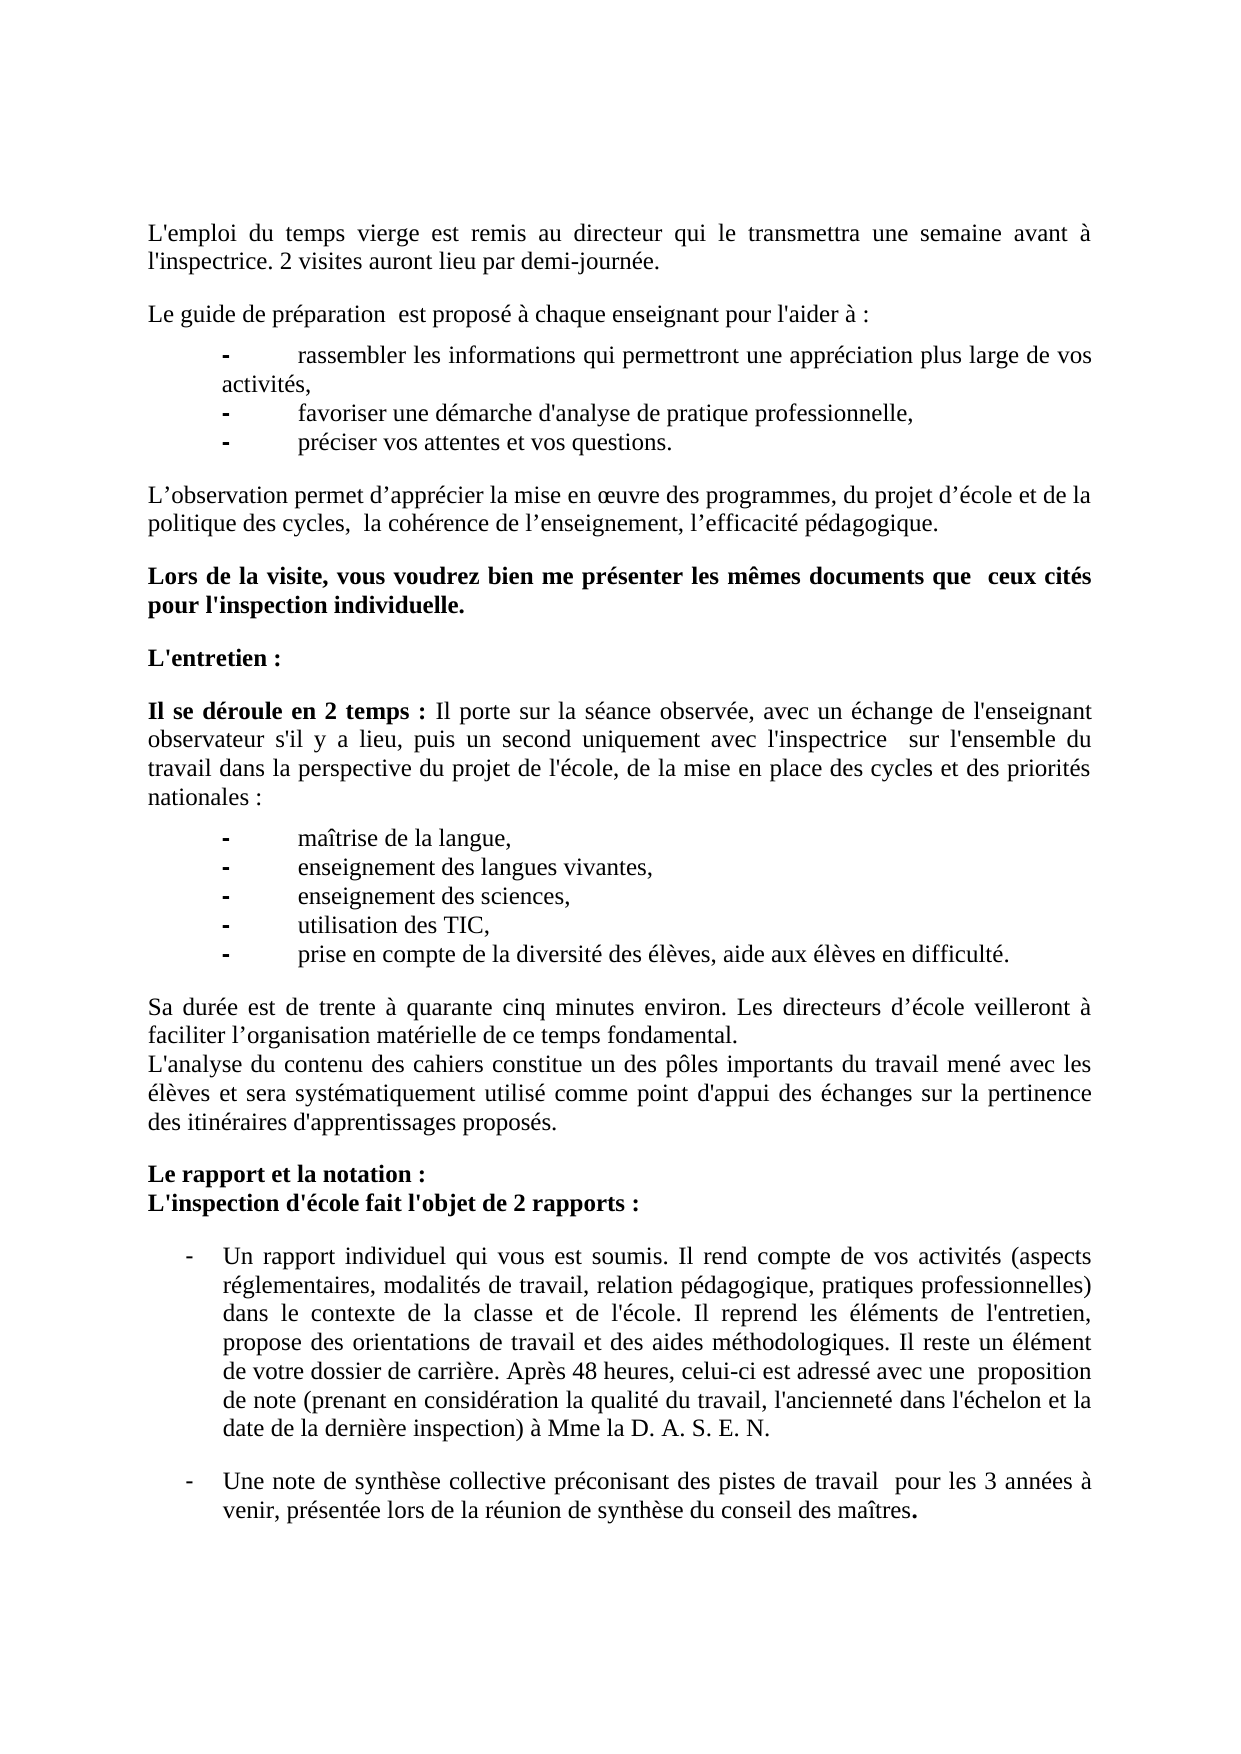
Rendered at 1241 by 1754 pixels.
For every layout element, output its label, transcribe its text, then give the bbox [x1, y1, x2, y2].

list prise en compte de la diversité des élèves, aide aux élèves en difficulté. [222, 939, 1092, 967]
list rassembler les informations qui permettront une appréciation plus large de vos activités, [222, 340, 1092, 398]
text L'emploi du temps vierge est remis au directeur qui le transmettra une semaine avant à l'inspectrice. 2 visites auront lieu par demi-journée. [148, 218, 1092, 275]
text Sa durée est de trente à quarante cinq minutes environ. Les directeurs d’école veilleront à faciliter l’organisation matérielle de ce temps fondamental. [148, 992, 1092, 1049]
list maîtrise de la langue, [222, 823, 1092, 852]
list Une note de synthèse collective préconisant des pistes de travail pour les 3 années à venir, présentée lors de la réunion de synthèse du conseil des maîtres. [185, 1466, 1092, 1524]
list enseignement des langues vivantes, [222, 852, 1092, 881]
text Le rapport et la notation : [110, 1159, 1092, 1188]
text Il se déroule en 2 temps : Il porte sur la séance observée, avec un échange de l'enseignant observateur s'il y a lieu, puis un second uniquement avec l'inspectrice sur l'ensemble du travail dans la perspective du projet de l'école, de la mise en place des cycles et des priorités nationales : [148, 696, 1092, 811]
list utilisation des TIC, [222, 910, 1092, 939]
list favoriser une démarche d'analyse de pratique professionnelle, [222, 398, 1092, 427]
list préciser vos attentes et vos questions. [222, 427, 1092, 456]
text L’observation permet d’apprécier la mise en œuvre des programmes, du projet d’école et de la politique des cycles, la cohérence de l’enseignement, l’efficacité pédagogique. [148, 480, 1092, 537]
text L'inspection d'école fait l'objet de 2 rapports : [148, 1188, 1092, 1217]
text L'analyse du contenu des cahiers constitue un des pôles importants du travail mené avec les élèves et sera systématiquement utilisé comme point d'appui des échanges sur la pertinence des itinéraires d'apprentissages proposés. [148, 1049, 1092, 1135]
text L'entretien : [148, 643, 1092, 672]
list Un rapport individuel qui vous est soumis. Il rend compte de vos activités (aspects réglementaires, modalités de travail, relation pédagogique, pratiques professionnelles) dans le contexte de la classe et de l'école. Il reprend les éléments de l'entretien, propose des orientations de travail et des aides méthodologiques. Il reste un élément de votre dossier de carrière. Après 48 heures, celui-ci est adressé avec une proposition de note (prenant en considération la qualité du travail, l'ancienneté dans l'échelon et la date de la dernière inspection) à Mme la D. A. S. E. N. [185, 1241, 1092, 1442]
text Le guide de préparation est proposé à chaque enseignant pour l'aider à : [148, 299, 1092, 328]
text Lors de la visite, vous voudrez bien me présenter les mêmes documents que ceux cités pour l'inspection individuelle. [148, 561, 1092, 619]
list enseignement des sciences, [222, 881, 1092, 910]
